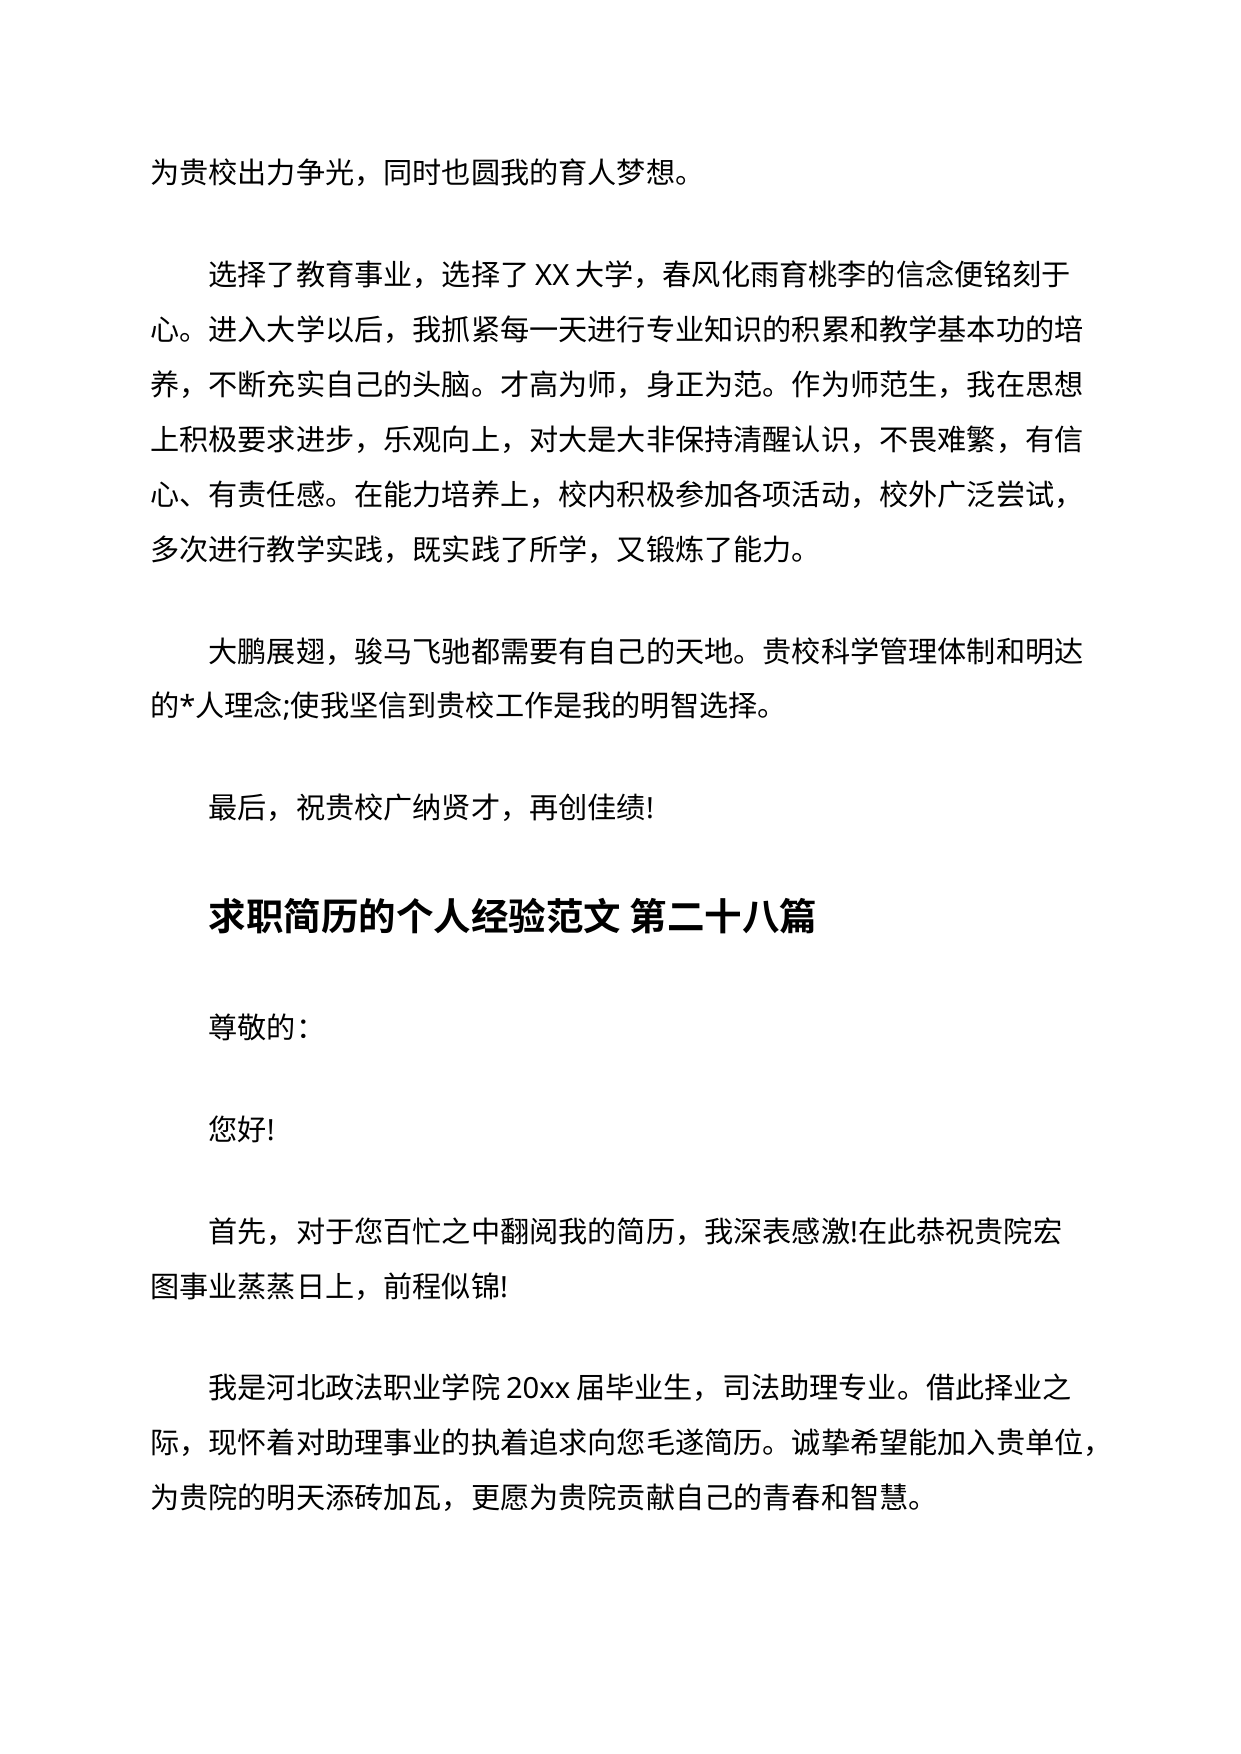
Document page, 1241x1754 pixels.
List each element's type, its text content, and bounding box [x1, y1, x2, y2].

text 您好! [150, 1106, 1090, 1148]
text 求职简历的个人经验范文 第二十八篇 [150, 887, 1090, 941]
text 大鹏展翅，骏马飞驰都需要有自己的天地。贵校科学管理体制和明达的*人理念;使我坚信到贵校工作是我的明智选择。 [150, 628, 1090, 725]
text 选择了教育事业，选择了XX大学，春风化雨育桃李的信念便铭刻于心。进入大学以后，我抓紧每一天进行专业知识的积累和教学基本功的培养，不断充实自己的头脑。才高为师，身正为范。作为师范生，我在思想上积极要求进步，乐观向上，对大是大非保持清醒认识，不畏难繁，有信心、有责任感。在能力培养上，校内积极参加各项活动，校外广泛尝试，多次进行教学实践，既实践了所学，又锻炼了能力。 [150, 252, 1090, 569]
text 尊敬的： [150, 1004, 1090, 1047]
text 最后，祝贵校广纳贤才，再创佳绩! [150, 785, 1090, 827]
text 我是河北政法职业学院20xx届毕业生，司法助理专业。借此择业之际，现怀着对助理事业的执着追求向您毛遂简历。诚挚希望能加入贵单位，为贵院的明天添砖加瓦，更愿为贵院贡献自己的青春和智慧。 [150, 1365, 1090, 1517]
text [150, 150, 1090, 192]
text 首先，对于您百忙之中翻阅我的简历，我深表感激!在此恭祝贵院宏图事业蒸蒸日上，前程似锦! [150, 1208, 1090, 1306]
